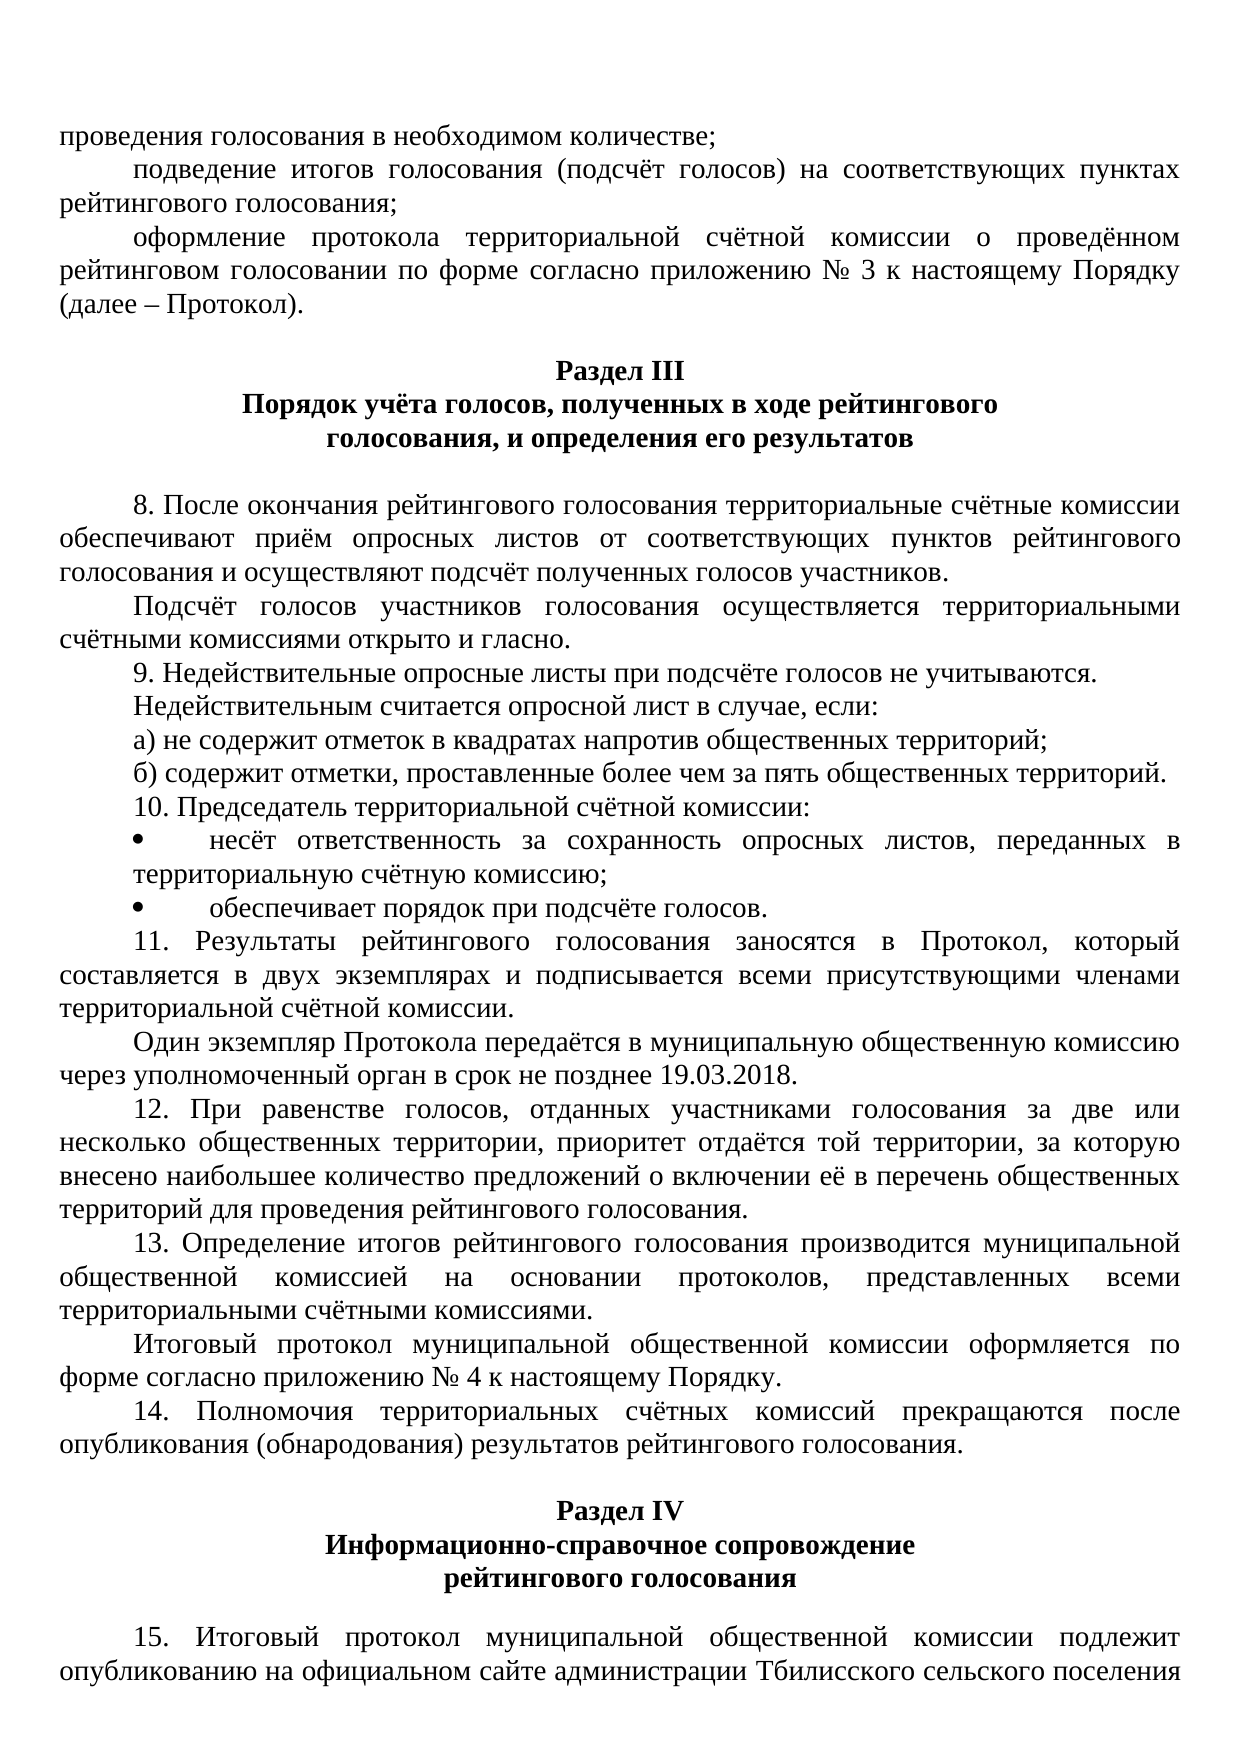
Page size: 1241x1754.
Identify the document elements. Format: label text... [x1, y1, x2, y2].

text Раздел IV [59, 1493, 1181, 1527]
text подведение итогов голосования (подсчёт голосов) на соответствующих пунктах рейтингового голосования; [59, 152, 1181, 219]
text 13. Определение итогов рейтингового голосования производится муниципальной общественной комиссией на основании протоколов, представленных всеми территориальными счётными комиссиями. [59, 1225, 1181, 1326]
list обеспечивает порядок при подсчёте голосов. [133, 890, 1181, 923]
text Итоговый протокол муниципальной общественной комиссии оформляется по форме согласно приложению № 4 к настоящему Порядку. [59, 1326, 1181, 1393]
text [59, 1619, 1181, 1686]
list несёт ответственность за сохранность опросных листов, переданных в территориальную счётную комиссию; [133, 822, 1181, 890]
text 12. При равенстве голосов, отданных участниками голосования за две или несколько общественных территории, приоритет отдаётся той территории, за которую внесено наибольшее количество предложений о включении её в перечень общественных территорий для проведения рейтингового голосования. [59, 1091, 1181, 1225]
text б) содержит отметки, проставленные более чем за пять общественных территорий. [59, 755, 1181, 789]
text а) не содержит отметок в квадратах напротив общественных территорий; [59, 722, 1181, 755]
text 9. Недействительные опросные листы при подсчёте голосов не учитываются. [59, 655, 1181, 688]
text 14. Полномочия территориальных счётных комиссий прекращаются после опубликования (обнародования) результатов рейтингового голосования. [59, 1393, 1181, 1460]
text Подсчёт голосов участников голосования осуществляется территориальными счётными комиссиями открыто и гласно. [59, 588, 1181, 655]
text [59, 118, 1181, 152]
text Информационно-справочное сопровождение [59, 1527, 1181, 1561]
text рейтингового голосования [59, 1561, 1181, 1594]
text Недействительным считается опросной лист в случае, если: [59, 688, 1181, 722]
text Порядок учёта голосов, полученных в ходе рейтингового [59, 386, 1181, 420]
text 10. Председатель территориальной счётной комиссии: [59, 789, 1181, 822]
text 11. Результаты рейтингового голосования заносятся в Протокол, который составляется в двух экземплярах и подписывается всеми присутствующими членами территориальной счётной комиссии. [59, 923, 1181, 1024]
text голосования, и определения его результатов [59, 420, 1181, 453]
text 8. После окончания рейтингового голосования территориальные счётные комиссии обеспечивают приём опросных листов от соответствующих пунктов рейтингового голосования и осуществляют подсчёт полученных голосов участников. [59, 487, 1181, 588]
text Раздел III [59, 353, 1181, 386]
text Один экземпляр Протокола передаётся в муниципальную общественную комиссию через уполномоченный орган в срок не позднее 19.03.2018. [59, 1024, 1181, 1091]
text оформление протокола территориальной счётной комиссии о проведённом рейтинговом голосовании по форме согласно приложению № 3 к настоящему Порядку (далее – Протокол). [59, 219, 1181, 319]
